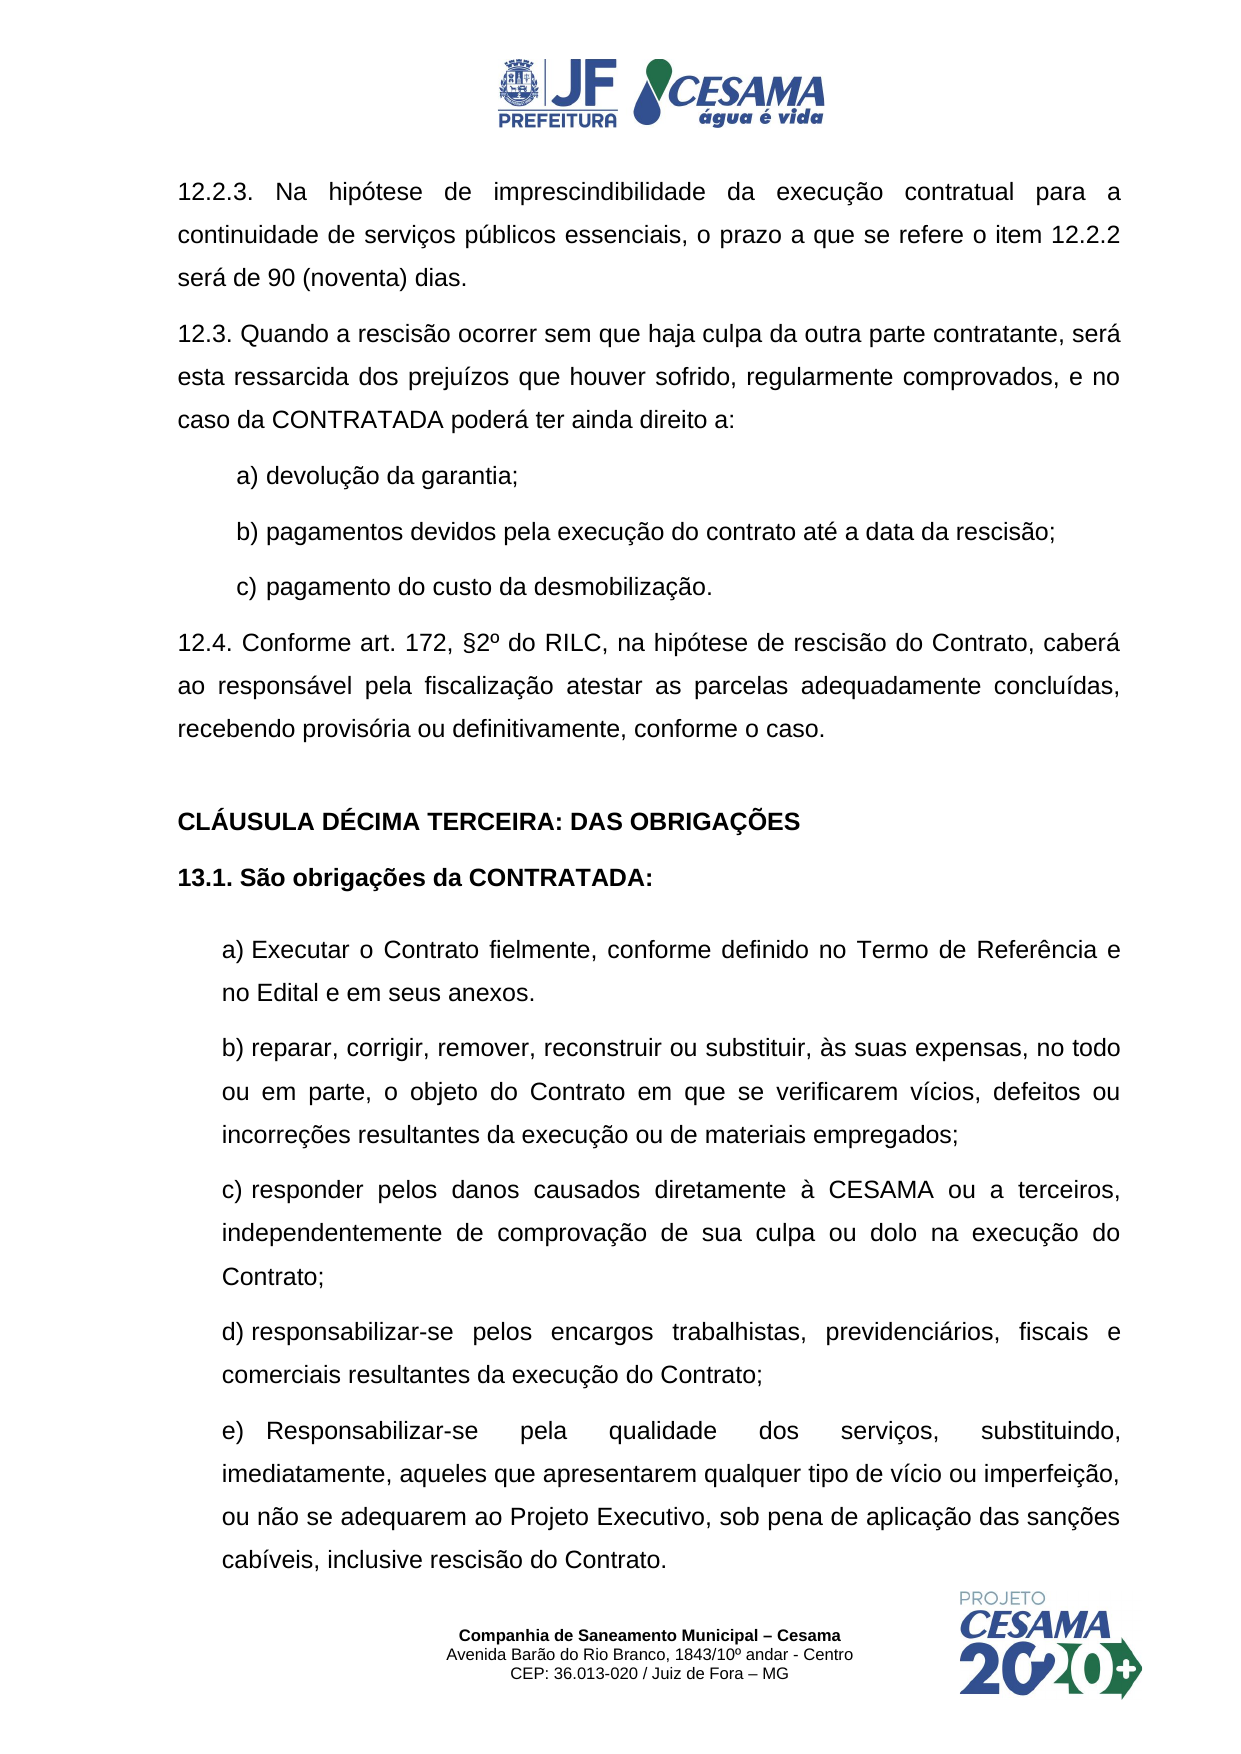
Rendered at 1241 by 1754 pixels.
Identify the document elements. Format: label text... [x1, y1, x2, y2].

list Executar o Contrato fielmente, conforme definido no Termo de Referência e no Edital e em seus anexos. [222, 935, 1122, 1007]
text 12.2.3. Na hipótese de imprescindibilidade da execução contratual para a continuidade de serviços públicos essenciais, o prazo a que se refere o item 12.2.2 será de 90 (noventa) dias. [177, 177, 1122, 292]
text CLÁUSULA DÉCIMA TERCEIRA: DAS OBRIGAÇÕES [177, 807, 1122, 836]
subtitle 13.1. São obrigações da CONTRATADA: [177, 863, 1122, 892]
text 12.3. Quando a rescisão ocorrer sem que haja culpa da outra parte contratante, será esta ressarcida dos prejuízos que houver sofrido, regularmente comprovados, e no caso da CONTRATADA poderá ter ainda direito a: [177, 319, 1122, 434]
list pagamento do custo da desmobilização. [236, 572, 1122, 601]
picture [497, 59, 825, 128]
list responsabilizar-se pelos encargos trabalhistas, previdenciários, fiscais e comerciais resultantes da execução do Contrato; [222, 1317, 1122, 1389]
list devolução da garantia; [236, 461, 1122, 490]
picture [959, 1591, 1143, 1700]
list Responsabilizar-se pela qualidade dos serviços, substituindo, imediatamente, aqueles que apresentarem qualquer tipo de vício ou imperfeição, ou não se adequarem ao Projeto Executivo, sob pena de aplicação das sanções cabíveis, inclusive rescisão do Contrato. [222, 1416, 1122, 1574]
list pagamentos devidos pela execução do contrato até a data da rescisão; [236, 517, 1122, 545]
subtitle reparar, corrigir, remover, reconstruir ou substituir, às suas expensas, no todo ou em parte, o objeto do Contrato em que se verificarem vícios, defeitos ou incorreções resultantes da execução ou de materiais empregados; [222, 1033, 1122, 1148]
text 12.4. Conforme art. 172, §2º do RILC, na hipótese de rescisão do Contrato, caberá ao responsável pela fiscalização atestar as parcelas adequadamente concluídas, recebendo provisória ou definitivamente, conforme o caso. [177, 628, 1122, 743]
list responder pelos danos causados diretamente à CESAMA ou a terceiros, independentemente de comprovação de sua culpa ou dolo na execução do Contrato; [222, 1175, 1122, 1290]
